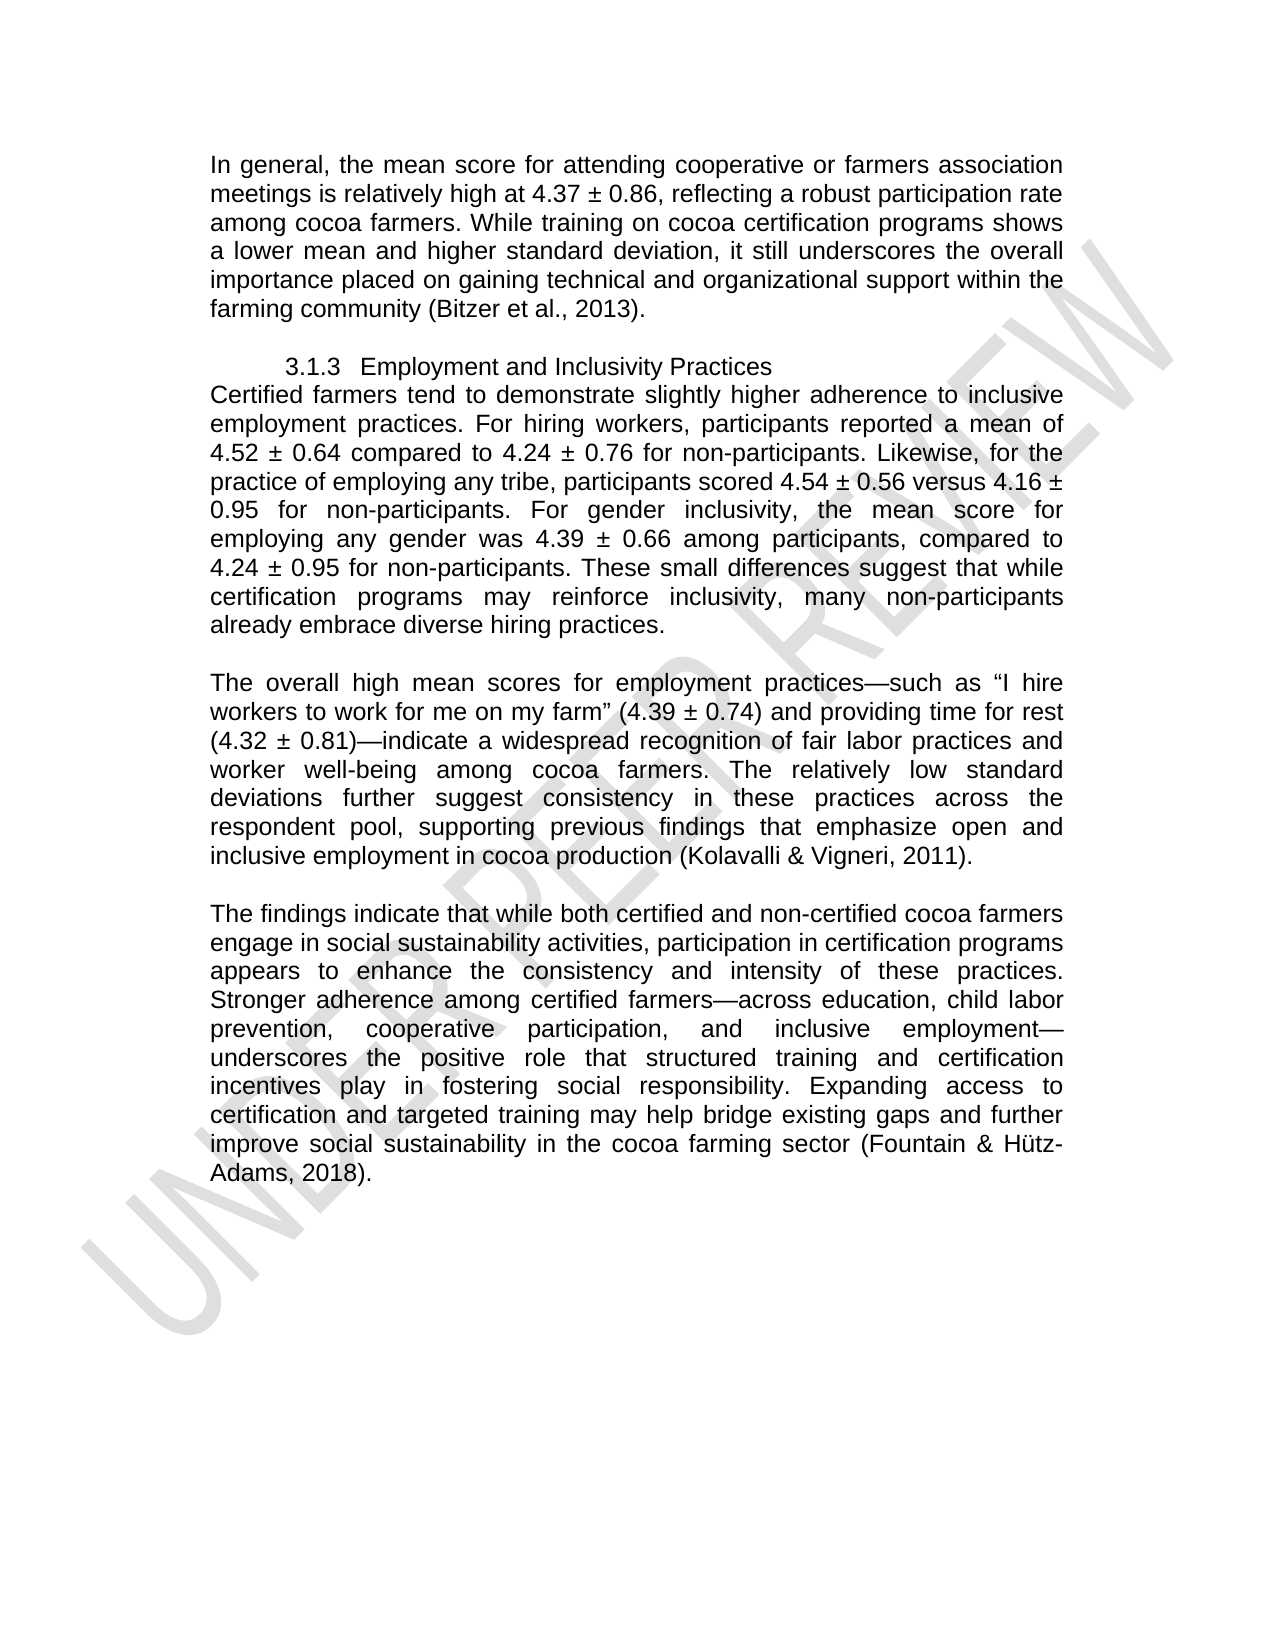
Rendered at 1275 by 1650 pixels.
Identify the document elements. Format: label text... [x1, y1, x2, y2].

text The overall high mean scores for employment practices—such as “I hire workers to work for me on my farm” (4.39 ± 0.74) and providing time for rest (4.32 ± 0.81)—indicate a widespread recognition of fair labor practices and worker well-being among cocoa farmers. The relatively low standard deviations further suggest consistency in these practices across the respondent pool, supporting previous findings that emphasize open and inclusive employment in cocoa production (Kolavalli & Vigneri, 2011). [210, 668, 1065, 869]
text In general, the mean score for attending cooperative or farmers association meetings is relatively high at 4.37 ± 0.86, reflecting a robust participation rate among cocoa farmers. While training on cocoa certification programs shows a lower mean and higher standard deviation, it still underscores the overall importance placed on gaining technical and organizational support within the farming community (Bitzer et al., 2013). [210, 150, 1065, 322]
text The findings indicate that while both certified and non-certified cocoa farmers engage in social sustainability activities, participation in certification programs appears to enhance the consistency and intensity of these practices. Stronger adherence among certified farmers—across education, child labor prevention, cooperative participation, and inclusive employment—underscores the positive role that structured training and certification incentives play in fostering social responsibility. Expanding access to certification and targeted training may help bridge existing gaps and further improve social sustainability in the cocoa farming sector (Fountain & Hütz-Adams, 2018). [210, 899, 1065, 1186]
subtitle 3.1.3 Employment and Inclusivity Practices [210, 352, 1065, 380]
text Certified farmers tend to demonstrate slightly higher adherence to inclusive employment practices. For hiring workers, participants reported a mean of 4.52 ± 0.64 compared to 4.24 ± 0.76 for non-participants. Likewise, for the practice of employing any tribe, participants scored 4.54 ± 0.56 versus 4.16 ± 0.95 for non-participants. For gender inclusivity, the mean score for employing any gender was 4.39 ± 0.66 among participants, compared to 4.24 ± 0.95 for non-participants. These small differences suggest that while certification programs may reinforce inclusivity, many non-participants already embrace diverse hiring practices. [210, 380, 1065, 639]
